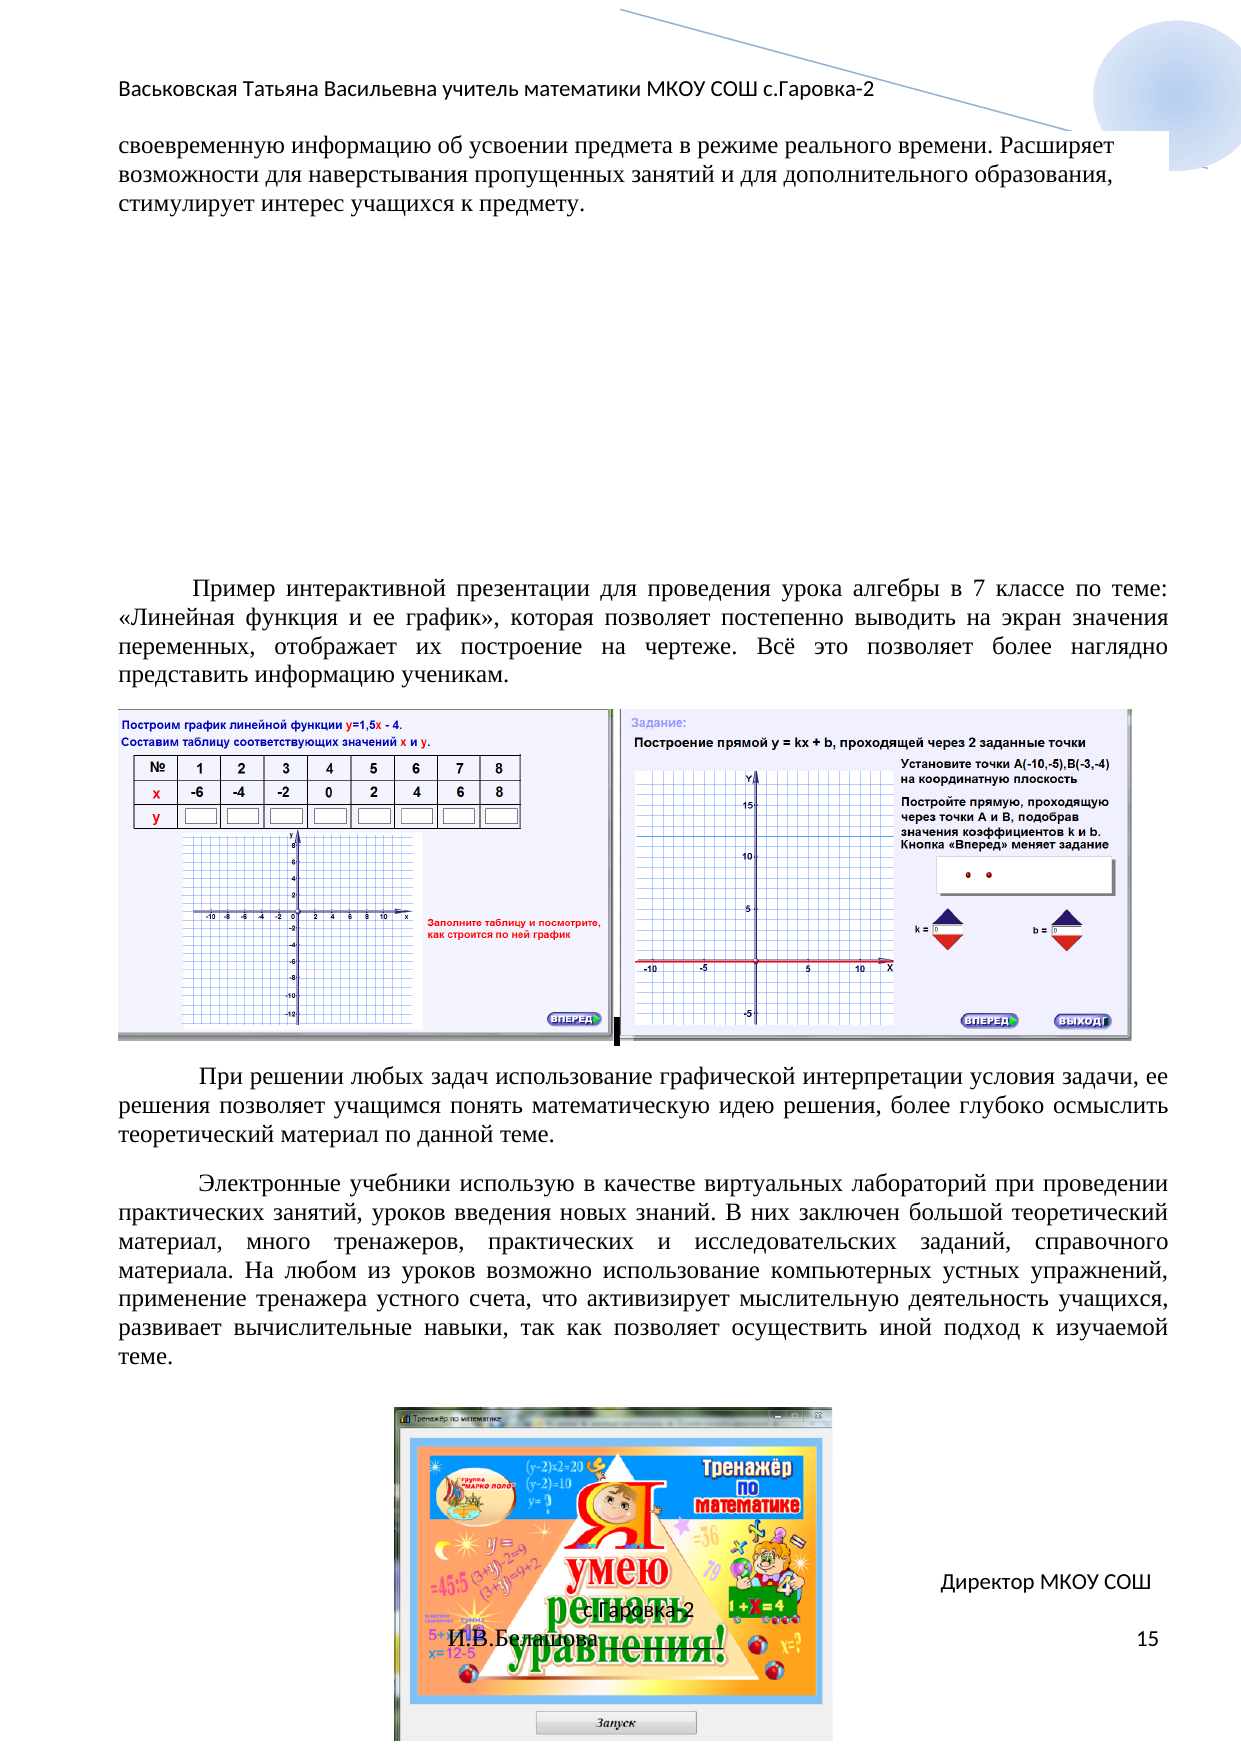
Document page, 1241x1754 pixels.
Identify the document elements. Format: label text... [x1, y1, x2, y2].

text При решении любых задач использование графической интерпретации условия задачи, ее решения позволяет учащимся понять математическую идею решения, более глубоко осмыслить теоретический материал по данной теме. [118, 1061, 1169, 1148]
picture [394, 1407, 833, 1741]
text Пример интерактивной презентации для проведения урока алгебры в 7 классе по теме: «Линейная функция и ее график», которая позволяет постепенно выводить на экран значения переменных, отображает их построение на чертеже. Всё это позволяет более наглядно представить информацию ученикам. [118, 573, 1169, 688]
text Электронные учебники использую в качестве виртуальных лабораторий при проведении практических занятий, уроков введения новых знаний. В них заключен большой теоретический материал, много тренажеров, практических и исследовательских заданий, справочного материала. На любом из уроков возможно использование компьютерных устных упражнений, применение тренажера устного счета, что активизирует мыслительную деятельность учащихся, развивает вычислительные навыки, так как позволяет осуществить иной подход к изучаемой теме. [118, 1168, 1169, 1370]
picture [118, 709, 614, 1041]
picture [619, 709, 1132, 1041]
